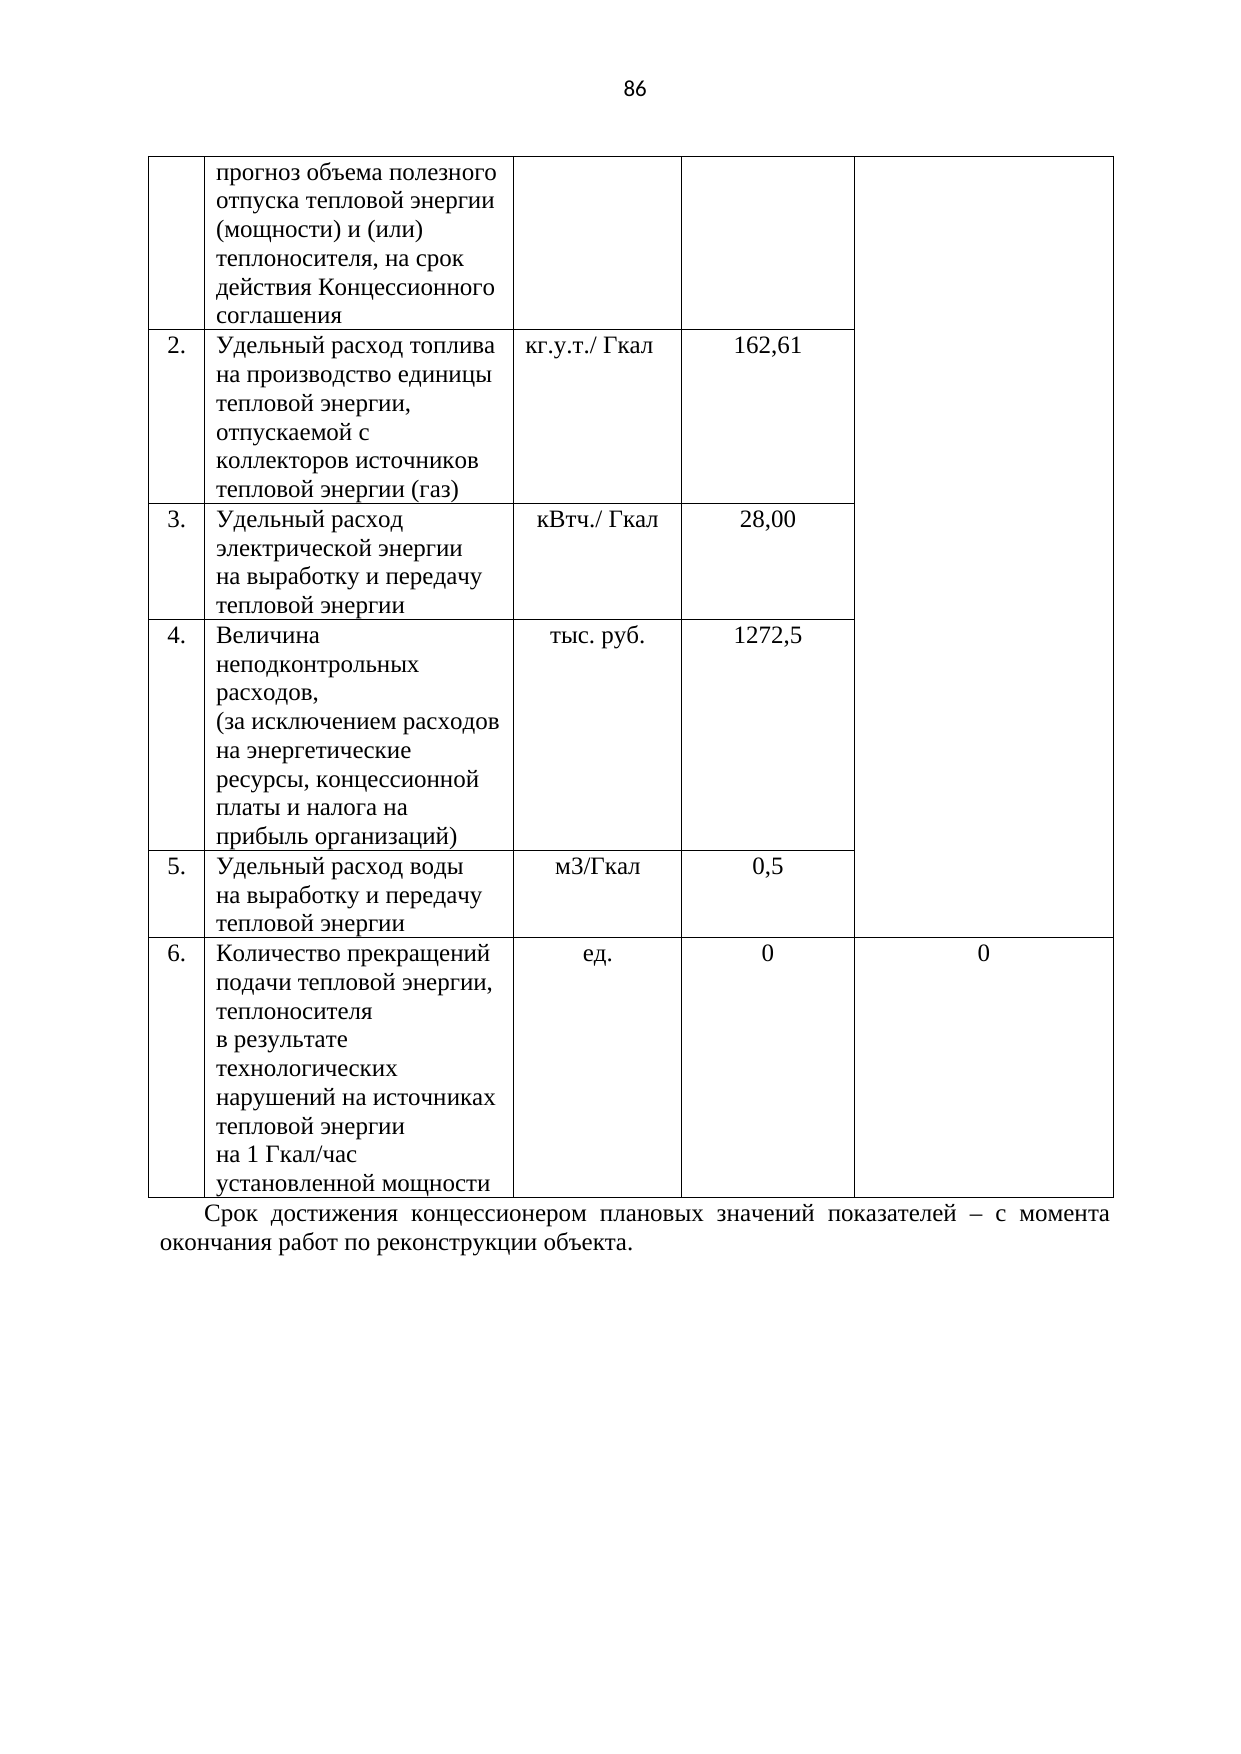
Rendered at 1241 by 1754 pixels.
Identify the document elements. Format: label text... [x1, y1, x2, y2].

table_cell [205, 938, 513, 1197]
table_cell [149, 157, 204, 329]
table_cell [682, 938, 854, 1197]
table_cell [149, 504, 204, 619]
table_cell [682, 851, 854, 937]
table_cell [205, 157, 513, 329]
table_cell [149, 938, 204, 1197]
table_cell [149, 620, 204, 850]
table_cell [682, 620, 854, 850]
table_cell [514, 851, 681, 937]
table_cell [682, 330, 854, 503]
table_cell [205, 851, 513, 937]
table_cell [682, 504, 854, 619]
text Срок достижения концессионером плановых значений показателей – с момента окончания работ по реконструкции объекта. [159, 1198, 1110, 1256]
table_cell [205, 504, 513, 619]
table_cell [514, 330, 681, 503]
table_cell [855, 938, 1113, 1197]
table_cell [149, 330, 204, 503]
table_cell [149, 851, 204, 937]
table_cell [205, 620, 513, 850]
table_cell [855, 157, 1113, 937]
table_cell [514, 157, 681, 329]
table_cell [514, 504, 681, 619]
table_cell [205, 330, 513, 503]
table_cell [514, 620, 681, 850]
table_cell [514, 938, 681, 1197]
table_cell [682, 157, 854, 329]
